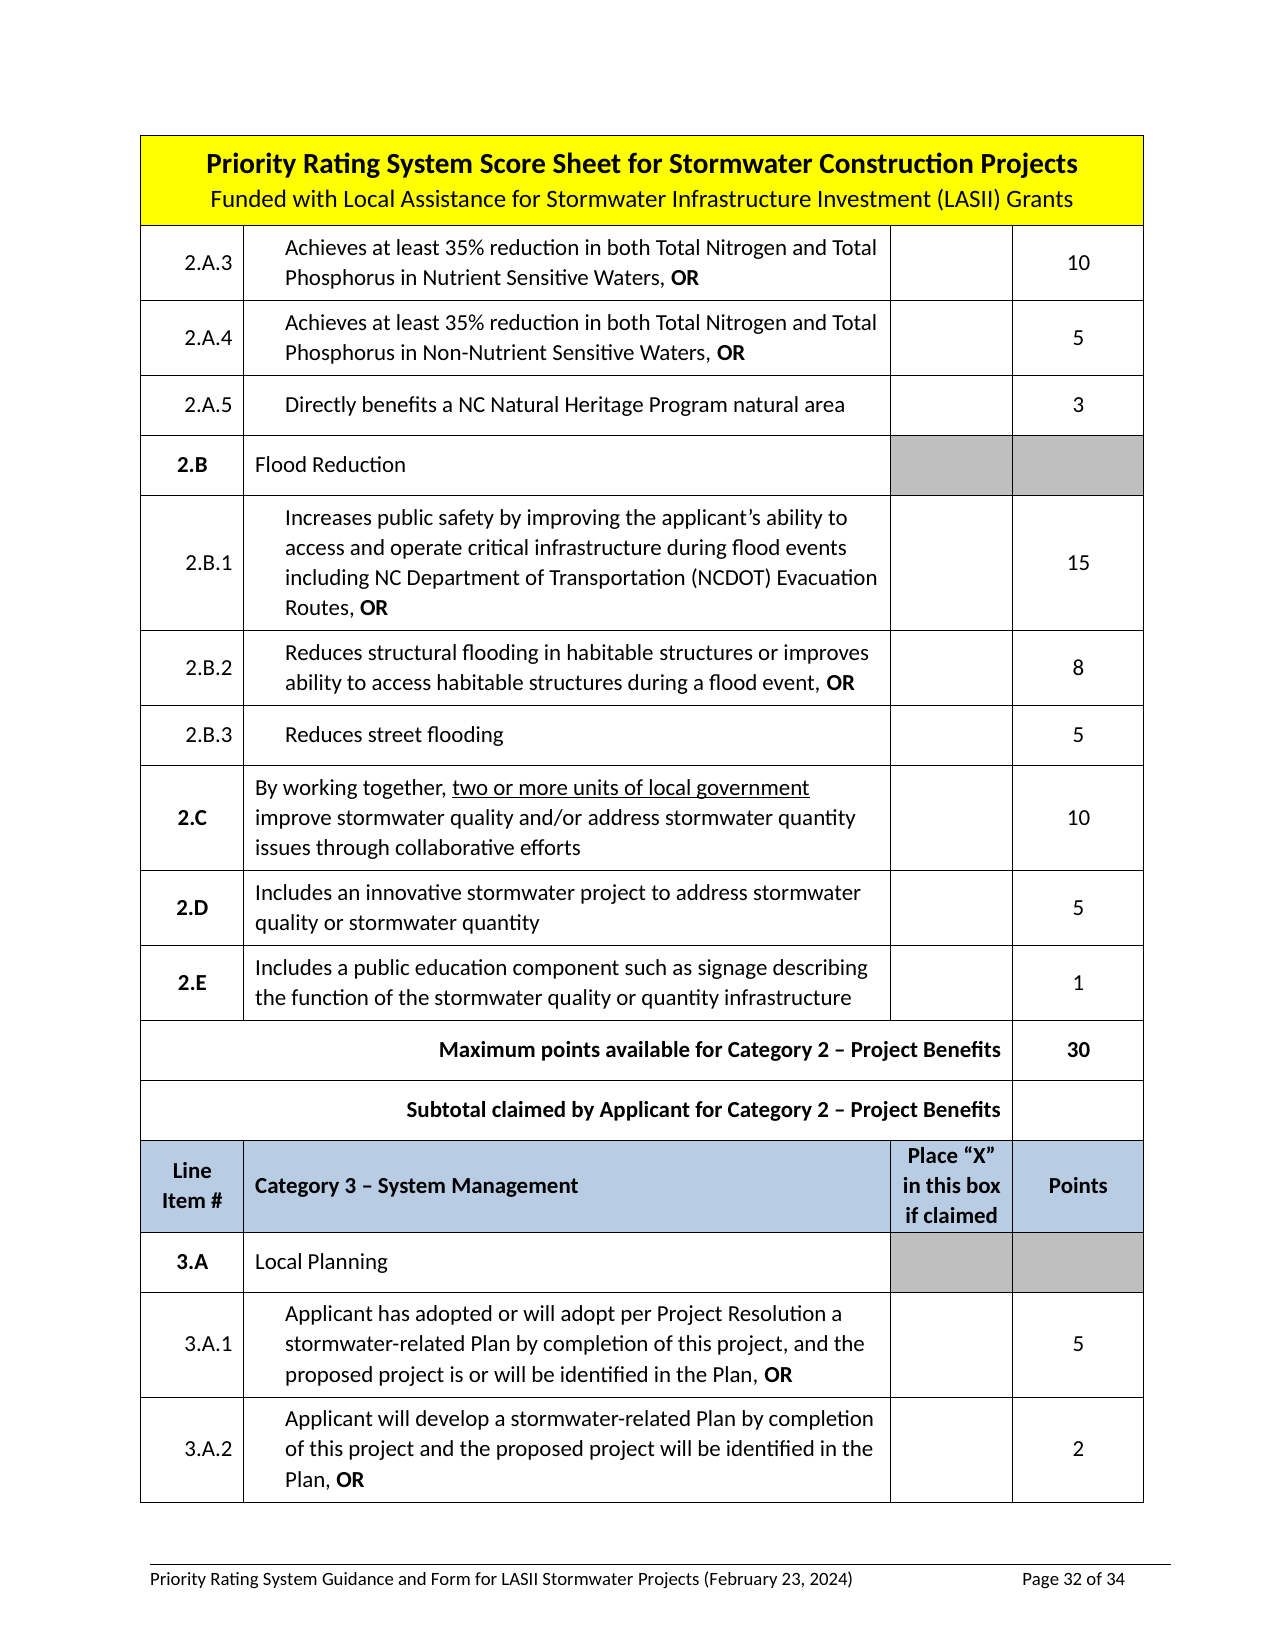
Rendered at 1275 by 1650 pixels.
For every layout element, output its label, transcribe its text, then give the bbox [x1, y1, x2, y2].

table_cell Directly benefits a NC Natural Heritage Program natural area [244, 376, 890, 435]
table_cell 15 [1013, 496, 1143, 630]
table_cell 2.A.3 [141, 226, 243, 300]
table_cell 8 [1013, 631, 1143, 705]
table_cell 2.B [141, 436, 243, 495]
table_cell Includes an innovative stormwater project to address stormwater quality or stormwater quantity [244, 871, 890, 945]
table_cell 3.A.2 [141, 1398, 243, 1502]
table_cell 3.A.1 [141, 1293, 243, 1397]
table_cell 2 [1013, 1398, 1143, 1502]
table_cell [891, 871, 1012, 945]
table_cell 2.E [141, 946, 243, 1020]
table_cell Reduces structural flooding in habitable structures or improves ability to access habitable structures during a flood event, OR [244, 631, 890, 705]
table_cell Flood Reduction [244, 436, 890, 495]
table_cell 10 [1013, 766, 1143, 870]
table_cell Category 3 – System Management [244, 1141, 890, 1232]
table_cell Applicant has adopted or will adopt per Project Resolution a stormwater-related Plan by completion of this project, and the proposed project is or will be identified in the Plan, OR [244, 1293, 890, 1397]
table_cell Includes a public education component such as signage describing the function of the stormwater quality or quantity infrastructure [244, 946, 890, 1020]
table_cell Line Item # [141, 1141, 243, 1232]
table_cell 2.C [141, 766, 243, 870]
table_cell 2.B.3 [141, 706, 243, 765]
table_cell Achieves at least 35% reduction in both Total Nitrogen and Total Phosphorus in Nutrient Sensitive Waters, OR [244, 226, 890, 300]
table_cell 10 [1013, 226, 1143, 300]
table_cell [891, 376, 1012, 435]
table_cell 1 [1013, 946, 1143, 1020]
table_cell Increases public safety by improving the applicant’s ability to access and operate critical infrastructure during flood events including NC Department of Transportation (NCDOT) Evacuation Routes, OR [244, 496, 890, 630]
table_cell 2.A.5 [141, 376, 243, 435]
table_cell 2.A.4 [141, 301, 243, 375]
table_cell Reduces street flooding [244, 706, 890, 765]
table_cell [891, 436, 1012, 495]
table_cell 2.B.2 [141, 631, 243, 705]
table_cell [891, 1233, 1012, 1292]
table_cell Points [1013, 1141, 1143, 1232]
table_cell [891, 1293, 1012, 1397]
table_cell [891, 496, 1012, 630]
table_cell Applicant will develop a stormwater-related Plan by completion of this project and the proposed project will be identified in the Plan, OR [244, 1398, 890, 1502]
table_cell 5 [1013, 301, 1143, 375]
table_cell 3 [1013, 376, 1143, 435]
table_cell 30 [1013, 1021, 1143, 1080]
table_cell [1013, 436, 1143, 495]
table_cell [891, 301, 1012, 375]
table_cell [891, 706, 1012, 765]
table_cell 5 [1013, 1293, 1143, 1397]
table_cell [891, 226, 1012, 300]
table_header Priority Rating System Score Sheet for Stormwater Construction Projects Funded with Local Assistance for Stormwater Infrastructure Investment (LASII) Grants [141, 136, 1143, 225]
table_cell [891, 946, 1012, 1020]
table_cell Subtotal claimed by Applicant for Category 2 – Project Benefits [141, 1081, 1012, 1140]
table_cell By working together, two or more units of local government improve stormwater quality and/or address stormwater quantity issues through collaborative efforts [244, 766, 890, 870]
table_cell [1013, 1081, 1143, 1140]
table_cell [891, 1398, 1012, 1502]
table_cell Place “X” in this box if claimed [891, 1141, 1012, 1232]
table_cell 5 [1013, 706, 1143, 765]
table_cell [891, 631, 1012, 705]
table_cell 5 [1013, 871, 1143, 945]
table_cell [891, 766, 1012, 870]
table_cell Local Planning [244, 1233, 890, 1292]
table_cell Maximum points available for Category 2 – Project Benefits [141, 1021, 1012, 1080]
table_cell Achieves at least 35% reduction in both Total Nitrogen and Total Phosphorus in Non-Nutrient Sensitive Waters, OR [244, 301, 890, 375]
table_cell 2.D [141, 871, 243, 945]
table_cell 2.B.1 [141, 496, 243, 630]
table_cell 3.A [141, 1233, 243, 1292]
table_cell [1013, 1233, 1143, 1292]
